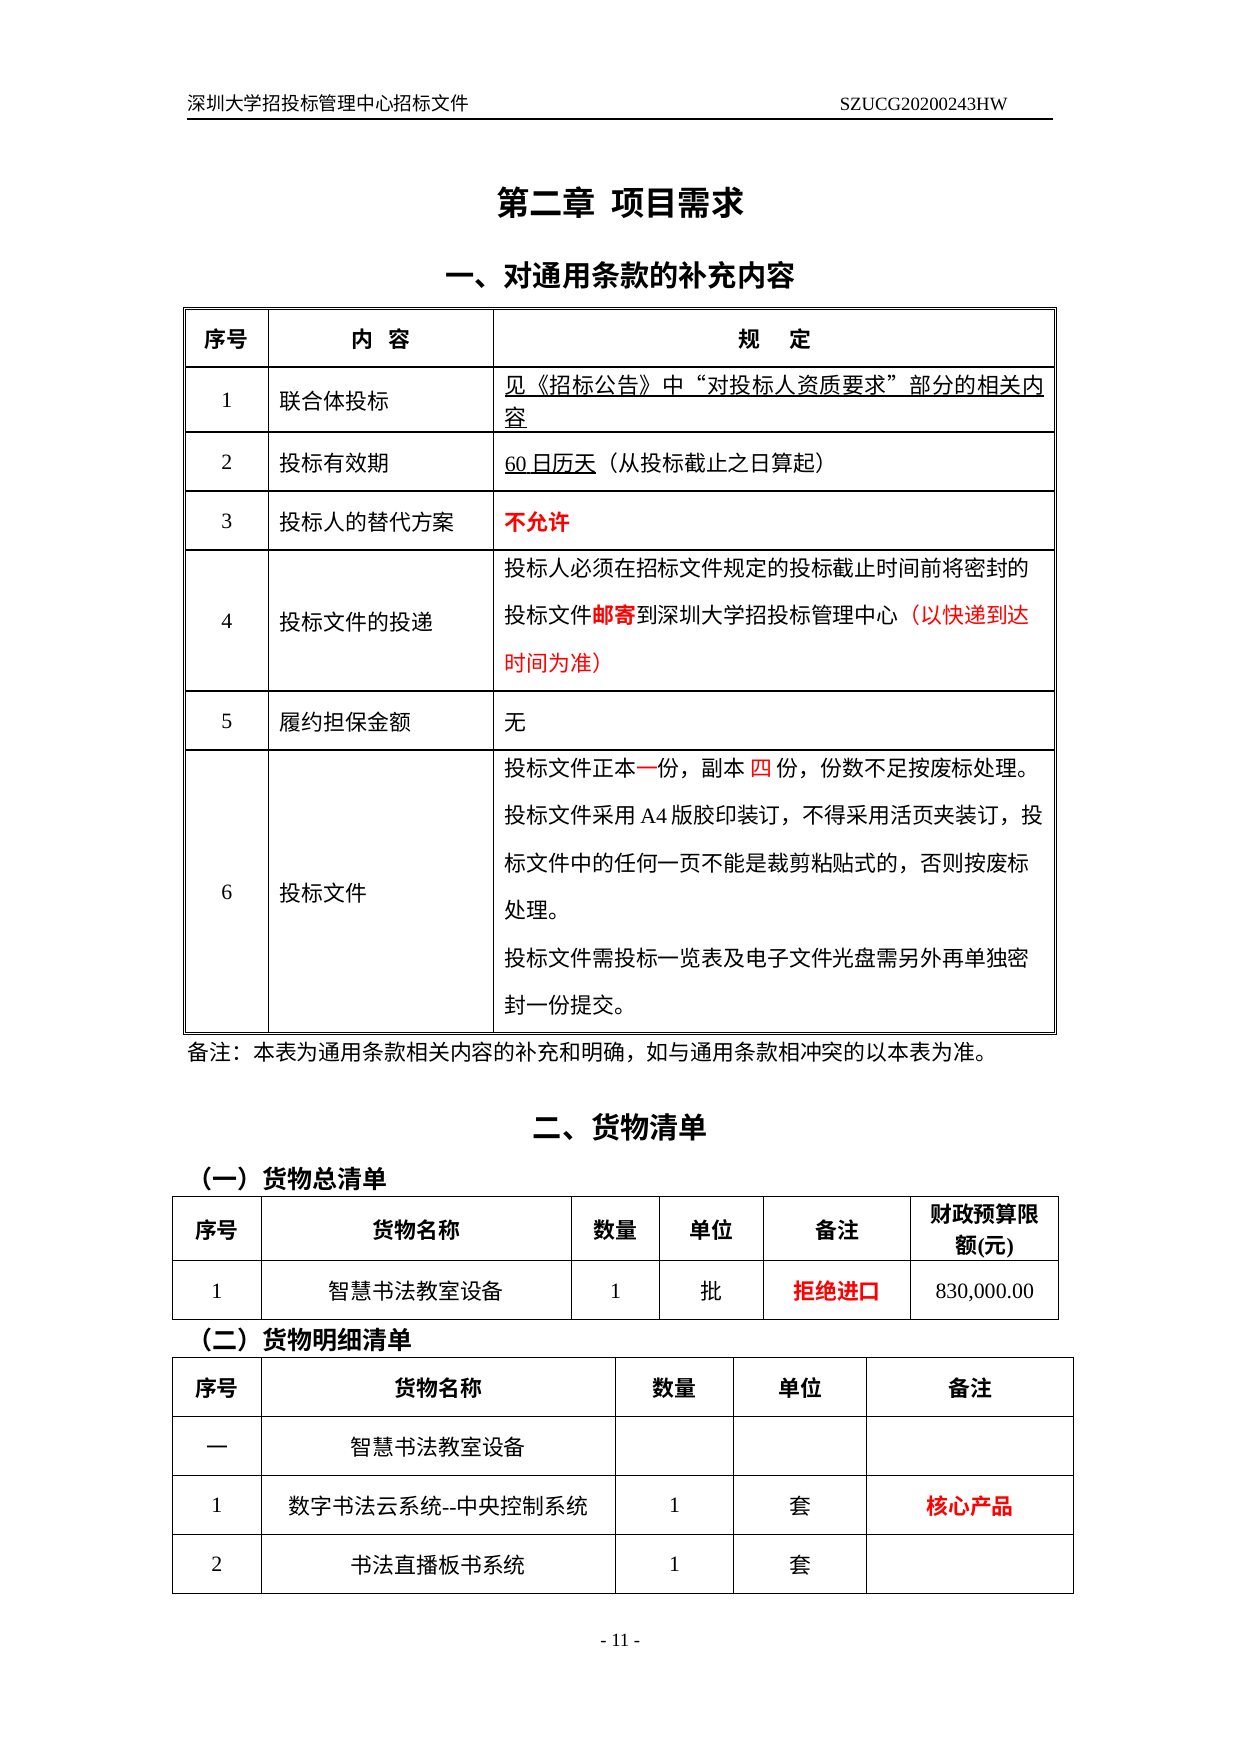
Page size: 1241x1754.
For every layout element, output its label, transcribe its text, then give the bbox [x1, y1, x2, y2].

table_header 规 定 [494, 310, 1054, 366]
table_cell 1 [572, 1261, 659, 1319]
table_header 序号 [173, 1358, 261, 1416]
table_cell 3 [186, 492, 268, 549]
table_header 序号 [173, 1197, 261, 1260]
table_cell 1 [186, 368, 268, 431]
table_header 数量 [572, 1197, 659, 1260]
table_cell 拒绝进口 [764, 1261, 910, 1319]
table_cell 套 [734, 1476, 866, 1534]
table_cell 数字书法云系统--中央控制系统 [262, 1476, 615, 1534]
table_cell 一 [173, 1417, 261, 1475]
table_cell 1 [173, 1476, 261, 1534]
table_header 单位 [660, 1197, 763, 1260]
table_cell 60日历天（从投标截止之日算起） [494, 433, 1054, 490]
subtitle 第二章 项目需求 [187, 177, 1053, 225]
table_cell 1 [616, 1476, 733, 1534]
table_cell 2 [173, 1535, 261, 1593]
table_cell 智慧书法教室设备 [262, 1417, 615, 1475]
text 备注：本表为通用条款相关内容的补充和明确，如与通用条款相冲突的以本表为准。 [187, 1035, 1053, 1067]
table_cell 4 [186, 551, 268, 690]
table_cell [734, 1417, 866, 1475]
table_cell 联合体投标 [269, 368, 493, 431]
subtitle 二、货物清单 [187, 1105, 1053, 1147]
table_cell [867, 1535, 1073, 1593]
table_cell [867, 1417, 1073, 1475]
table_cell 1 [173, 1261, 261, 1319]
table_cell [616, 1417, 733, 1475]
text （二）货物明细清单 [187, 1320, 1053, 1357]
table_cell 1 [616, 1535, 733, 1593]
table_cell 6 [186, 751, 268, 1032]
table_header 备注 [764, 1197, 910, 1260]
table_cell 智慧书法教室设备 [262, 1261, 571, 1319]
table_cell 投标人必须在招标文件规定的投标截止时间前将密封的投标文件邮寄到深圳大学招投标管理中心（以快递到达时间为准） [494, 551, 1054, 690]
table_header 单位 [734, 1358, 866, 1416]
table_header 货物名称 [262, 1197, 571, 1260]
table_header 数量 [616, 1358, 733, 1416]
table_cell 无 [494, 692, 1054, 749]
table_cell 5 [186, 692, 268, 749]
table_header 序号 [186, 310, 268, 366]
subtitle 一、对通用条款的补充内容 [187, 252, 1053, 295]
table_cell 投标文件的投递 [269, 551, 493, 690]
table_cell 830,000.00 [911, 1261, 1058, 1319]
table_cell 书法直播板书系统 [262, 1535, 615, 1593]
table_cell 投标人的替代方案 [269, 492, 493, 549]
table_header 备注 [867, 1358, 1073, 1416]
table_cell 履约担保金额 [269, 692, 493, 749]
table_cell 投标文件正本一份，副本 四 份，份数不足按废标处理。 投标文件采用A4版胶印装订，不得采用活页夹装订，投标文件中的任何一页不能是裁剪粘贴式的，否则按废标处理。 投标文件需投标一览表及电子文件光盘需另外再单独密封一份提交。 [494, 751, 1054, 1032]
table_cell 不允许 [494, 492, 1054, 549]
table_header 货物名称 [262, 1358, 615, 1416]
table_header 财政预算限额(元) [911, 1197, 1058, 1260]
text （一）货物总清单 [187, 1159, 1053, 1196]
table_cell 投标文件 [269, 751, 493, 1032]
table_cell 2 [186, 433, 268, 490]
table_cell 套 [734, 1535, 866, 1593]
table_header 内 容 [269, 310, 493, 366]
table_cell 批 [660, 1261, 763, 1319]
table_cell 见《招标公告》中“对投标人资质要求”部分的相关内容 [494, 368, 1054, 431]
table_cell 投标有效期 [269, 433, 493, 490]
table_cell 核心产品 [867, 1476, 1073, 1534]
